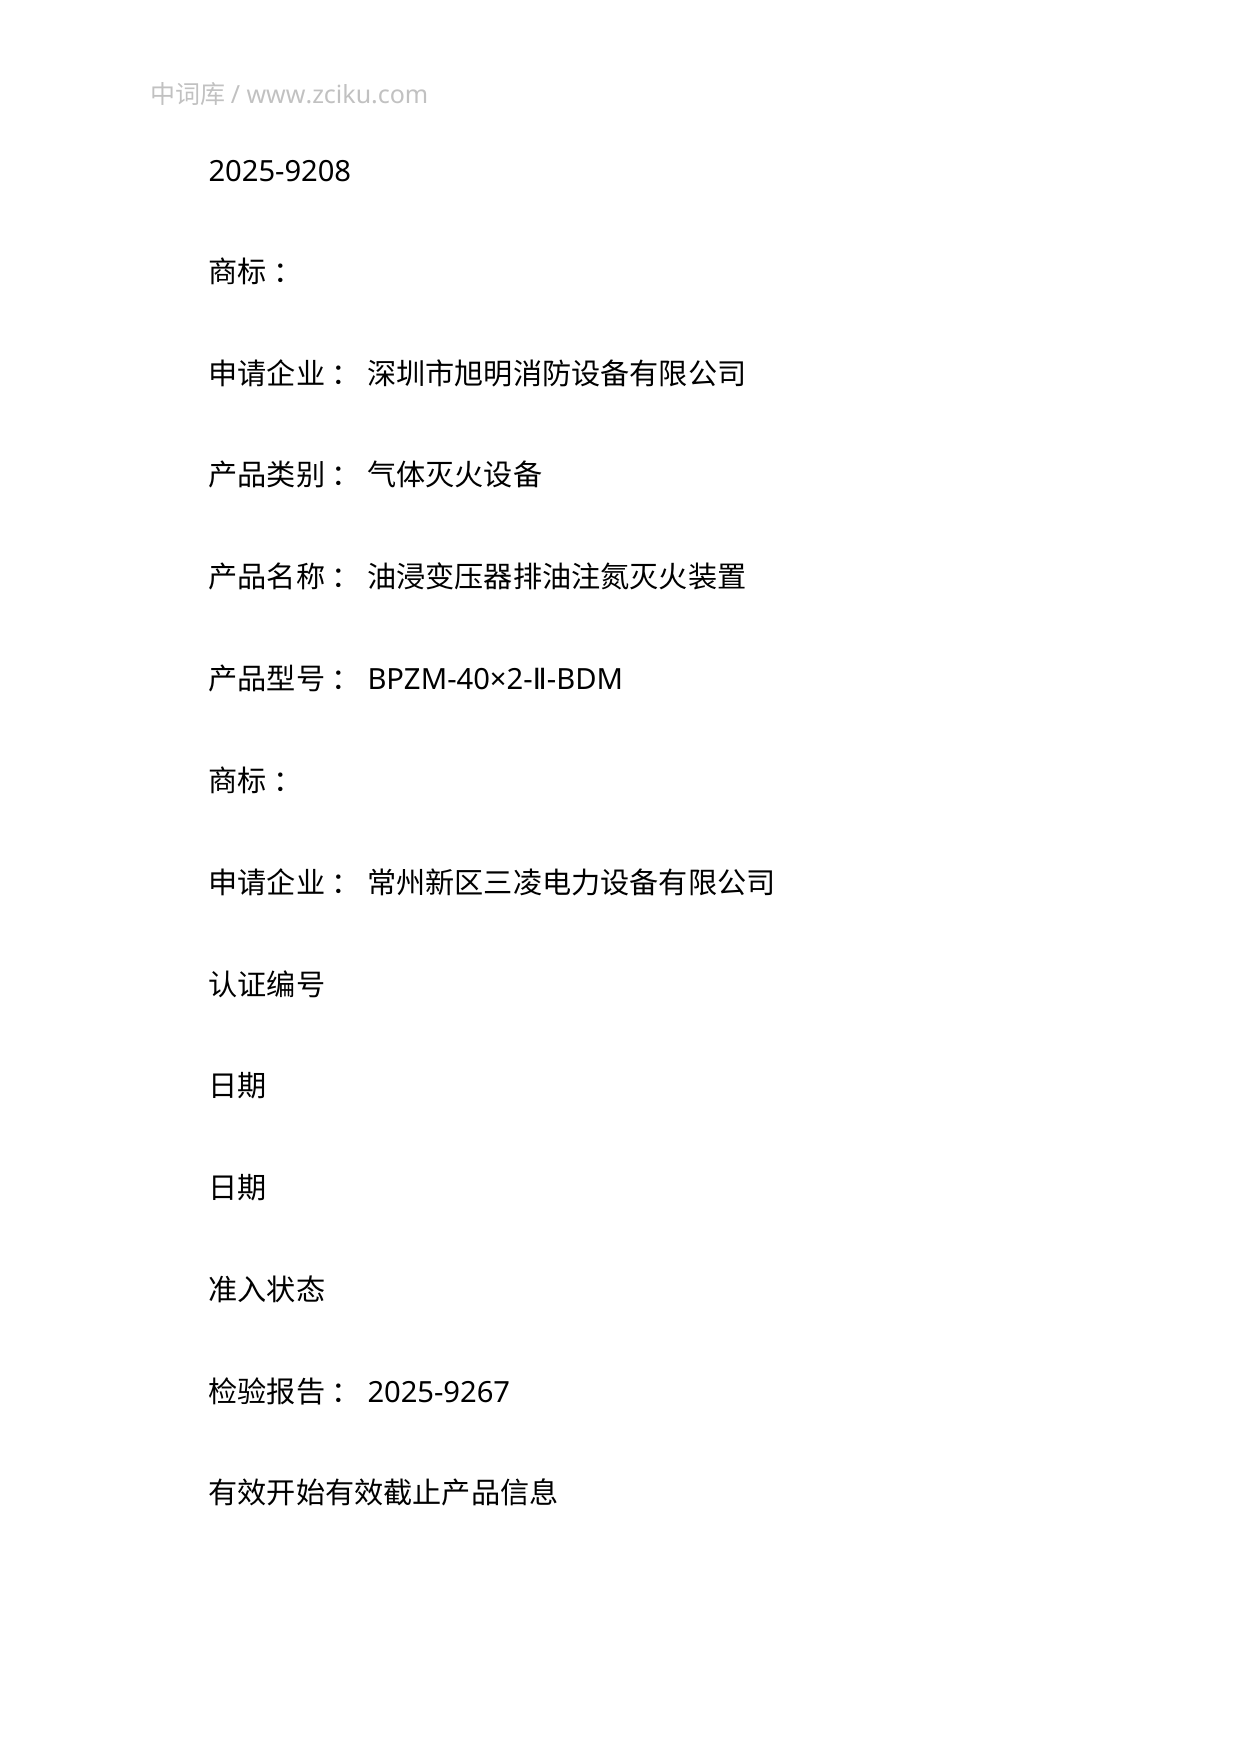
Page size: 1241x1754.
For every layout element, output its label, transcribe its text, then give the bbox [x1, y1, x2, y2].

text 产品型号 ： BPZM-40×2-Ⅱ-BDM [150, 656, 1090, 698]
text 2025-9208 [150, 150, 1090, 190]
text 商标 ： [150, 248, 1090, 291]
text 日期 [150, 1164, 1090, 1207]
text 产品名称 ： 油浸变压器排油注氮灭火装置 [150, 554, 1090, 596]
text 申请企业 ： 深圳市旭明消防设备有限公司 [150, 350, 1090, 392]
text 日期 [150, 1063, 1090, 1105]
text 有效开始有效截止产品信息 [150, 1470, 1090, 1512]
text 产品类别 ： 气体灭火设备 [150, 452, 1090, 494]
text 商标 ： [150, 757, 1090, 800]
text 检验报告 ： 2025-9267 [150, 1368, 1090, 1411]
text 准入状态 [150, 1266, 1090, 1309]
text 申请企业 ： 常州新区三凌电力设备有限公司 [150, 859, 1090, 902]
text 认证编号 [150, 961, 1090, 1003]
